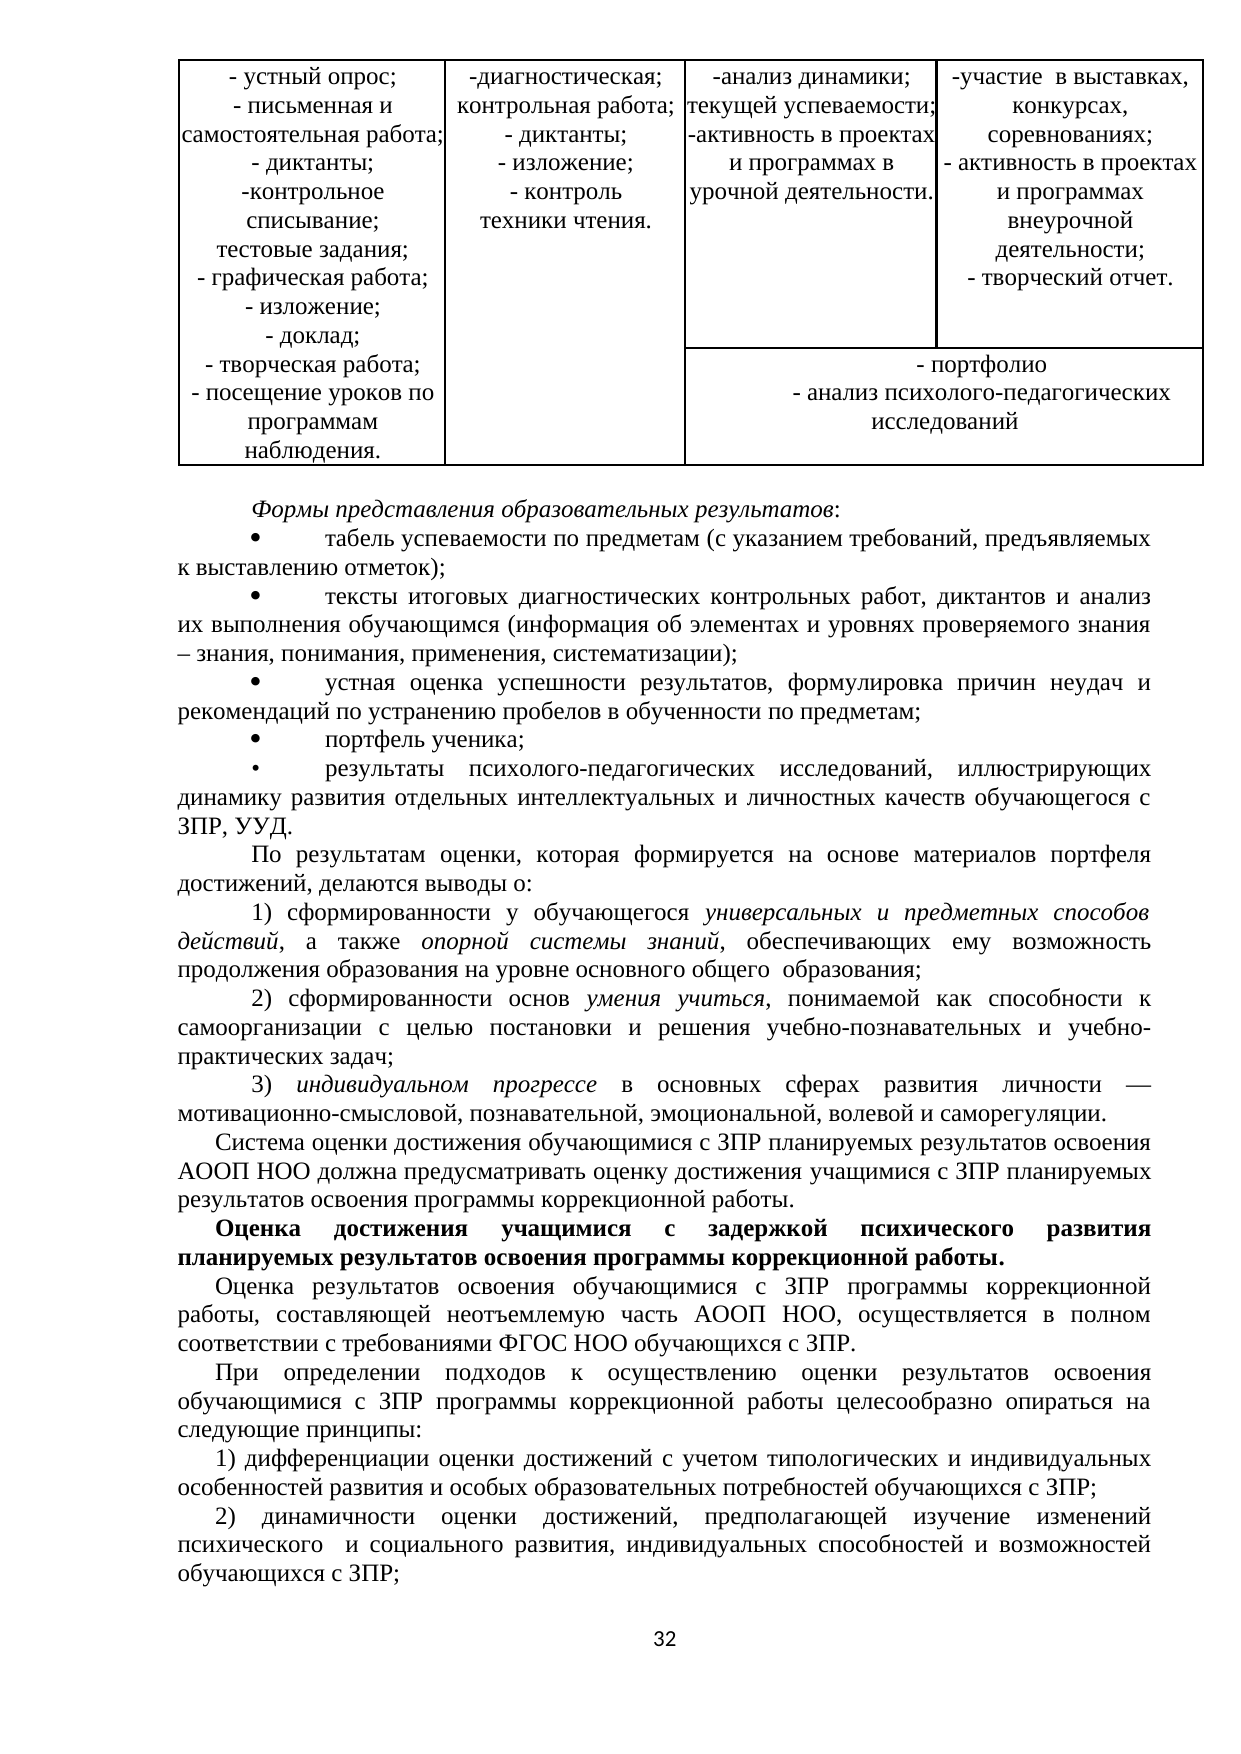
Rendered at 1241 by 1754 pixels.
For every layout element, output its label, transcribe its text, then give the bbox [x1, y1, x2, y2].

text 2) динамичности оценки достижений, предполагающей изучение изменений психического и социального развития, индивидуальных способностей и возможностей обучающихся с ЗПР; [177, 1501, 1152, 1587]
text По результатам оценки, которая формируется на основе материалов портфеля достижений, делаются выводы о: [177, 839, 1152, 897]
table_cell -анализ динамики; текущей успеваемости; -активность в проектах и программах в урочной деятельности. [686, 61, 935, 347]
list портфель ученика; [177, 724, 1152, 753]
table_cell - портфолио - анализ психолого-педагогических исследований [686, 349, 1202, 464]
text При определении подходов к осуществлению оценки результатов освоения обучающимися с ЗПР программы коррекционной работы целесообразно опираться на следующие принципы: [177, 1357, 1152, 1443]
text 1) дифференциации оценки достижений с учетом типологических и индивидуальных особенностей развития и особых образовательных потребностей обучающихся с ЗПР; [177, 1443, 1152, 1501]
text Оценка достижения учащимися с задержкой психического развития планируемых результатов освоения программы коррекционной работы. [177, 1213, 1152, 1271]
text Формы представления образовательных результатов: [177, 494, 1152, 523]
list результаты психолого-педагогических исследований, иллюстрирующих динамику развития отдельных интеллектуальных и личностных качеств обучающегося с ЗПР, УУД. [177, 753, 1152, 839]
table_cell -участие в выставках, конкурсах, соревнованиях; - активность в проектах и программах внеурочной деятельности; - творческий отчет. [938, 61, 1202, 347]
list устная оценка успешности результатов, формулировка причин неудач и рекомендаций по устранению пробелов в обученности по предметам; [177, 667, 1152, 724]
text 2) сформированности основ умения учиться, понимаемой как способности к самоорганизации с целью постановки и решения учебно-познавательных и учебно-практических задач; [177, 983, 1152, 1069]
text Оценка результатов освоения обучающимися с ЗПР программы коррекционной работы, составляющей неотъемлемую часть АООП НОО, осуществляется в полном соответствии с требованиями ФГОС НОО обучающихся с ЗПР. [177, 1271, 1152, 1357]
text 3) индивидуальном прогрессе в основных сферах развития личности — мотивационно-смысловой, познавательной, эмоциональной, волевой и саморегуляции. [177, 1069, 1152, 1127]
text Система оценки достижения обучающимися с ЗПР планируемых результатов освоения АООП НОО должна предусматривать оценку достижения учащимися с ЗПР планируемых результатов освоения программы коррекционной работы. [177, 1127, 1152, 1213]
list тексты итоговых диагностических контрольных работ, диктантов и анализ их выполнения обучающимся (информация об элементах и уровнях проверяемого знания – знания, понимания, применения, систематизации); [177, 581, 1152, 667]
table_cell - устный опрос; - письменная и самостоятельная работа; - диктанты; -контрольное списывание; тестовые задания; - графическая работа; - изложение; - доклад; - творческая работа; - посещение уроков по программам наблюдения. [180, 61, 444, 464]
table_cell -диагностическая; контрольная работа; - диктанты; - изложение; - контроль техники чтения. [446, 61, 684, 464]
list табель успеваемости по предметам (с указанием требований, предъявляемых к выставлению отметок); [177, 523, 1152, 581]
text 1) сформированности у обучающегося универсальных и предметных способов действий, а также опорной системы знаний, обеспечивающих ему возможность продолжения образования на уровне основного общего образования; [177, 897, 1152, 983]
